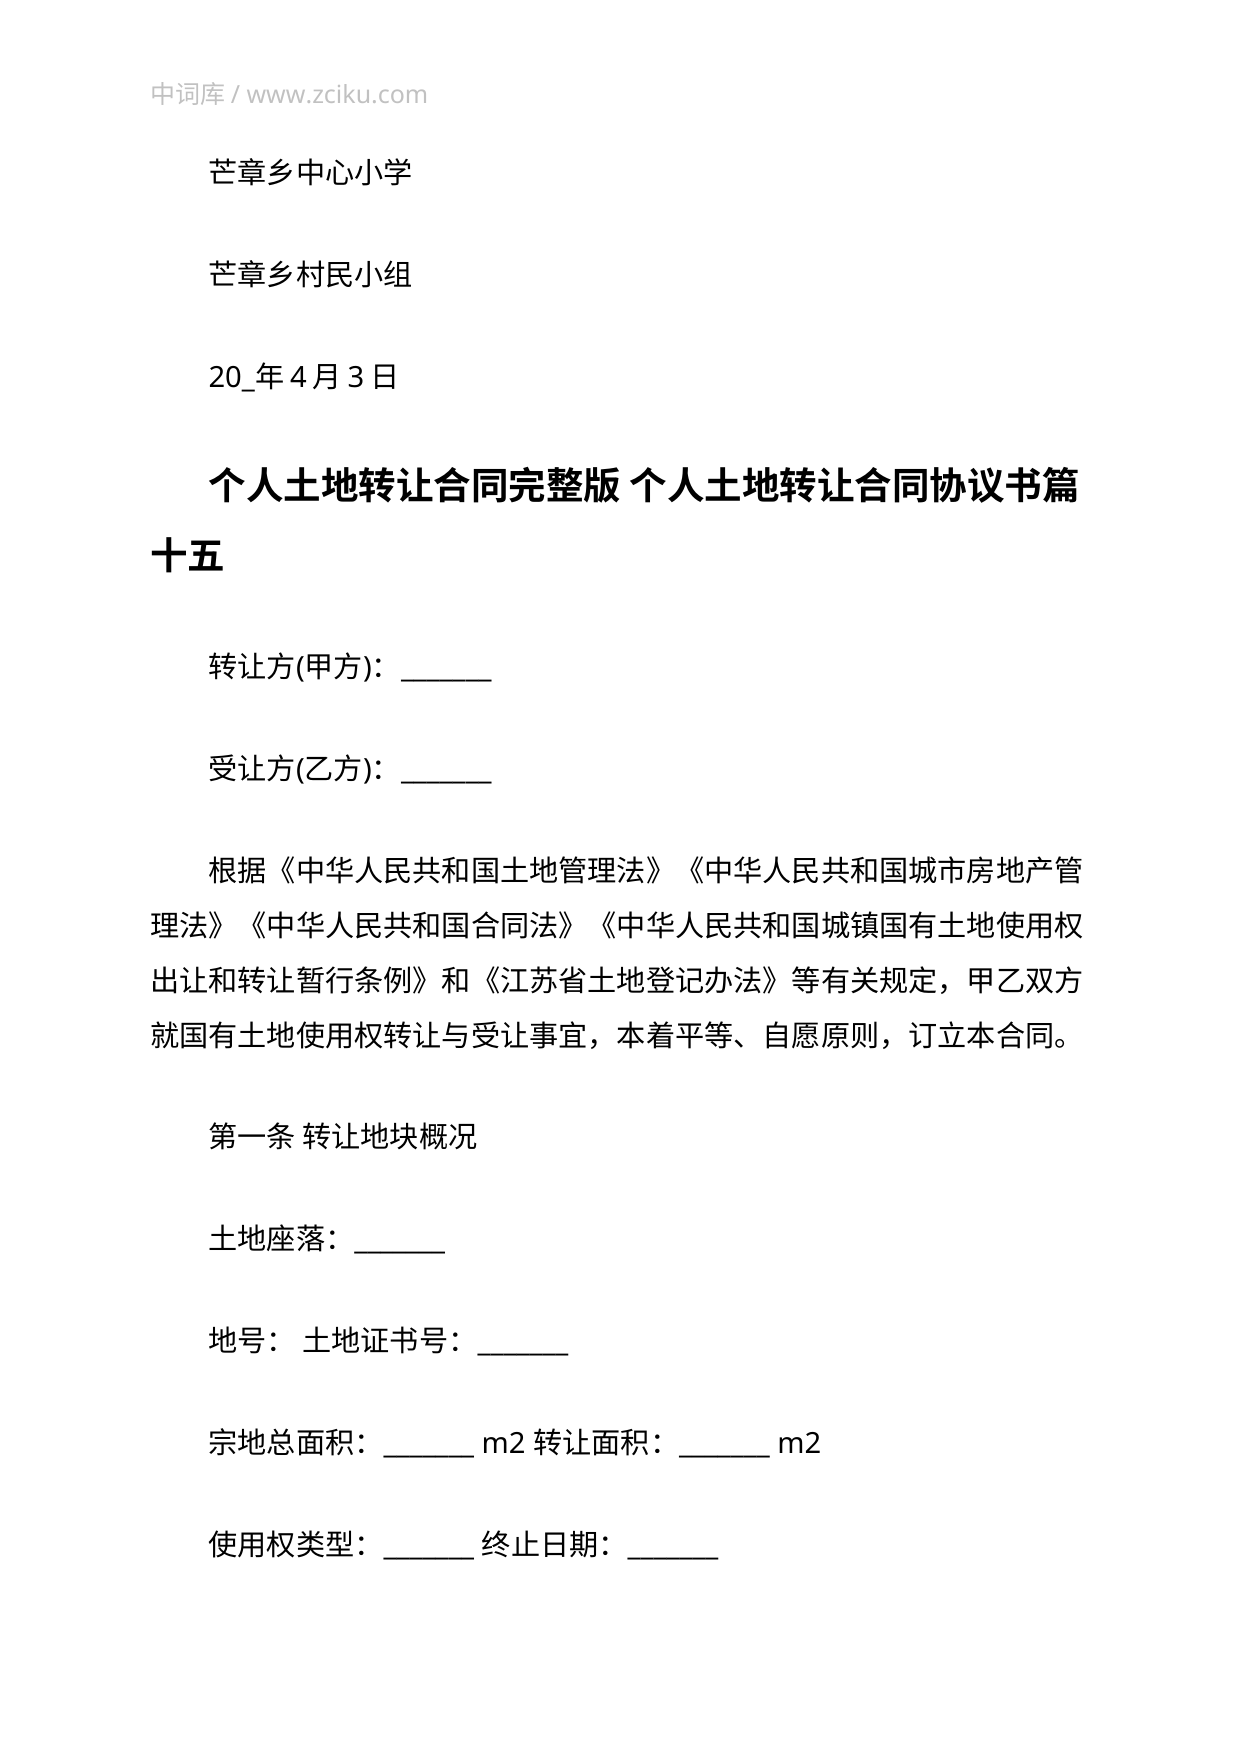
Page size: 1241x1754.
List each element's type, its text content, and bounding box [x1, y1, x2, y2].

text 地号： 土地证书号：_______ [150, 1318, 1090, 1360]
text 芒章乡中心小学 [150, 150, 1090, 192]
text 使用权类型：_______ 终止日期：_______ [150, 1522, 1090, 1564]
text 第一条 转让地块概况 [150, 1114, 1090, 1156]
text 20_年4月3日 [150, 353, 1090, 396]
text 宗地总面积：_______ m2 转让面积：_______ m2 [150, 1419, 1090, 1462]
text 受让方(乙方)：_______ [150, 745, 1090, 788]
text 土地座落：_______ [150, 1216, 1090, 1258]
text 根据《中华人民共和国土地管理法》《中华人民共和国城市房地产管理法》《中华人民共和国合同法》《中华人民共和国城镇国有土地使用权出让和转让暂行条例》和《江苏省土地登记办法》等有关规定，甲乙双方就国有土地使用权转让与受让事宜，本着平等、自愿原则，订立本合同。 [150, 847, 1090, 1054]
text 转让方(甲方)：_______ [150, 643, 1090, 686]
text 个人土地转让合同完整版 个人土地转让合同协议书篇十五 [150, 456, 1090, 580]
text 芒章乡村民小组 [150, 252, 1090, 294]
